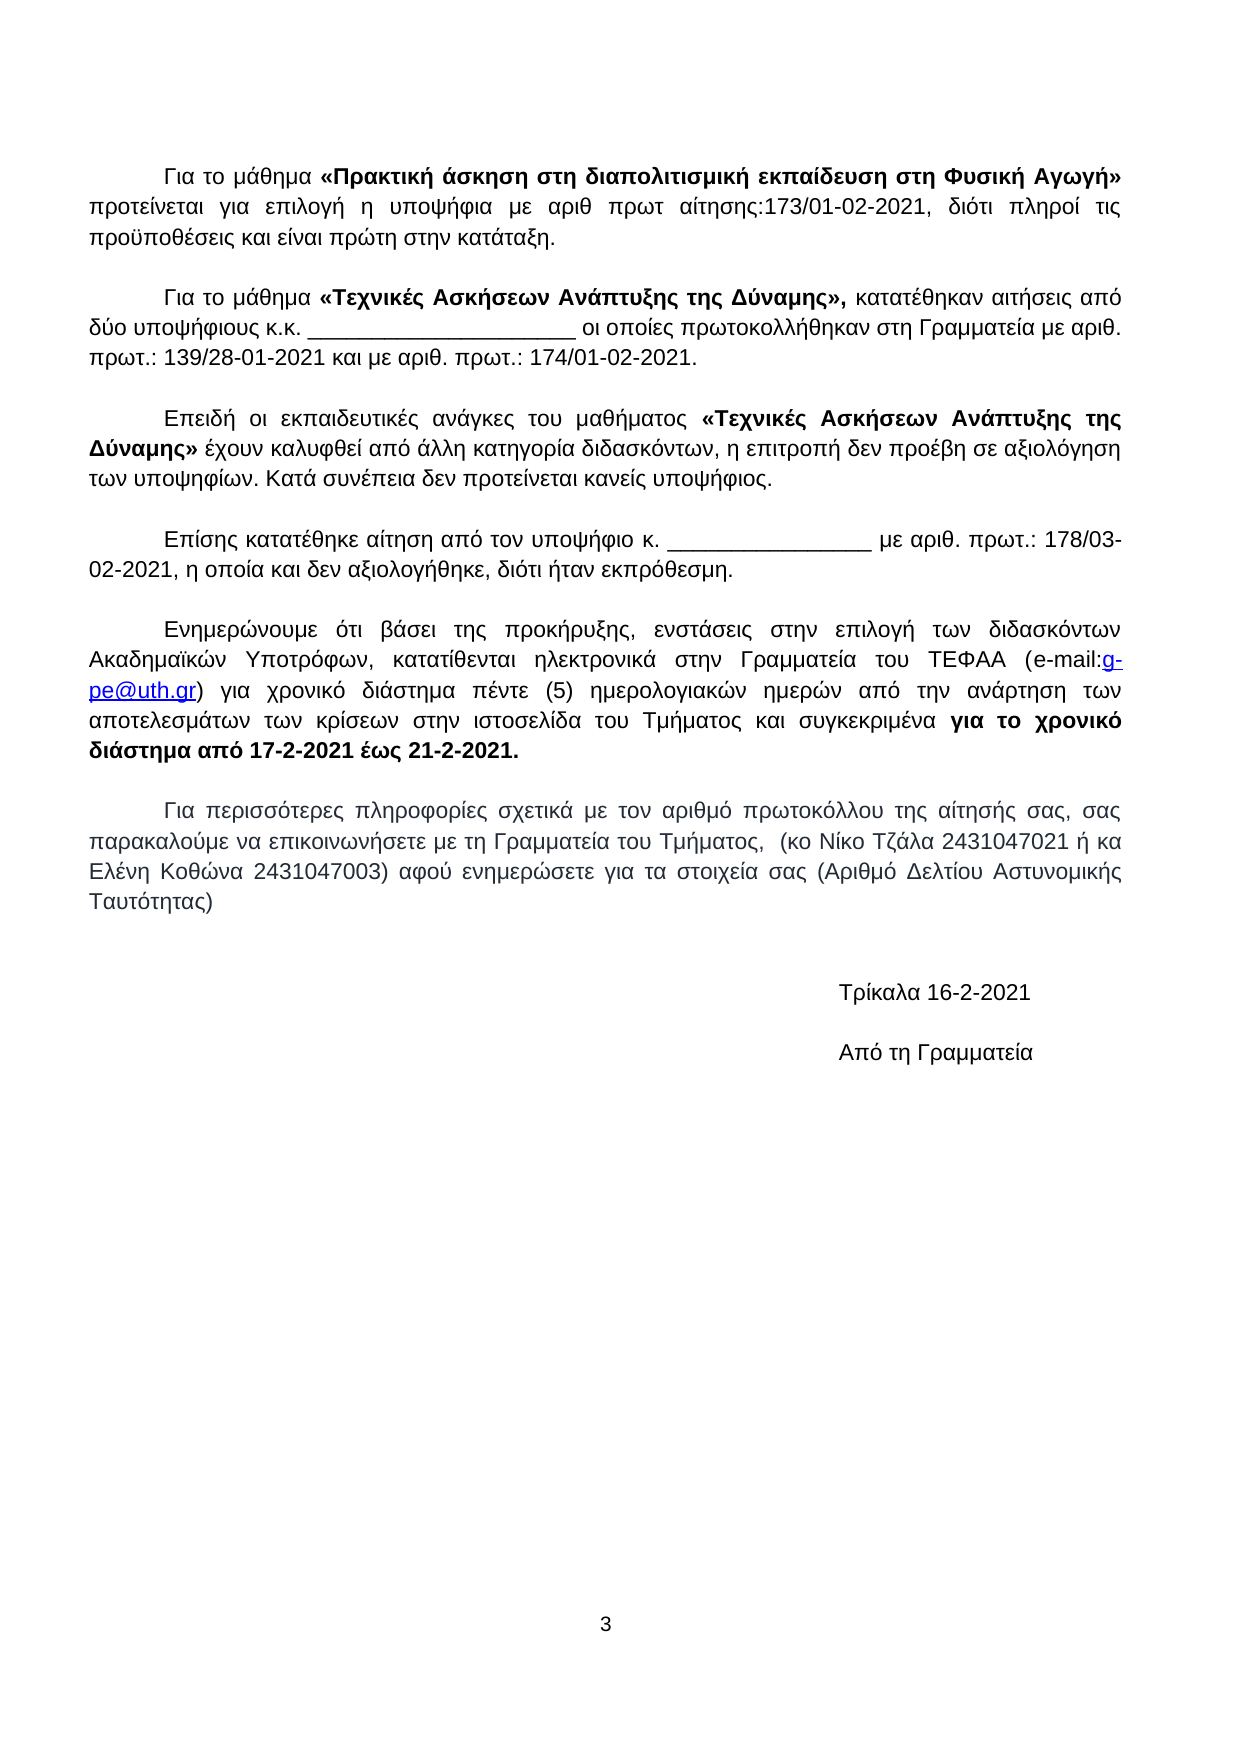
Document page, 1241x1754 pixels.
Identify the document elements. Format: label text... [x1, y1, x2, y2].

text Ενημερώνουμε ότι βάσει της προκήρυξης, ενστάσεις στην επιλογή των διδασκόντων Ακαδημαϊκών Υποτρόφων, κατατίθενται ηλεκτρονικά στην Γραμματεία του ΤΕΦΑΑ (e-mail:g-pe@uth.gr) για χρονικό διάστημα πέντε (5) ημερολογιακών ημερών από την ανάρτηση των αποτελεσμάτων των κρίσεων στην ιστοσελίδα του Τμήματος και συγκεκριμένα για το χρονικό διάστημα από 17-2-2021 έως 21-2-2021. [89, 616, 1122, 763]
text Από τη Γραμματεία [89, 1039, 1122, 1066]
text Για το μάθημα «Τεχνικές Ασκήσεων Ανάπτυξης της Δύναμης», κατατέθηκαν αιτήσεις από δύο υποψήφιους κ.κ. _____________________ οι οποίες πρωτοκολλήθηκαν στη Γραμματεία με αριθ. πρωτ.: 139/28-01-2021 και με αριθ. πρωτ.: 174/01-02-2021. [89, 284, 1122, 371]
text Επίσης κατατέθηκε αίτηση από τον υποψήφιο κ. ________________ με αριθ. πρωτ.: 178/03-02-2021, η οποία και δεν αξιολογήθηκε, διότι ήταν εκπρόθεσμη. [89, 526, 1122, 582]
text Για περισσότερες πληροφορίες σχετικά με τον αριθμό πρωτοκόλλου της αίτησής σας, σας παρακαλούμε να επικοινωνήσετε με τη Γραμματεία του Τμήματος, (κο Νίκο Τζάλα 2431047021 ή κα Ελένη Κοθώνα 2431047003) αφού ενημερώσετε για τα στοιχεία σας (Αριθμό Δελτίου Αστυνομικής Ταυτότητας) [89, 797, 1122, 914]
text Επειδή οι εκπαιδευτικές ανάγκες του μαθήματος «Τεχνικές Ασκήσεων Ανάπτυξης της Δύναμης» έχουν καλυφθεί από άλλη κατηγορία διδασκόντων, η επιτροπή δεν προέβη σε αξιολόγηση των υποψηφίων. Κατά συνέπεια δεν προτείνεται κανείς υποψήφιος. [89, 405, 1122, 492]
text Για το μάθημα «Πρακτική άσκηση στη διαπολιτισμική εκπαίδευση στη Φυσική Αγωγή» προτείνεται για επιλογή η υποψήφια με αριθ πρωτ αίτησης:173/01-02-2021, διότι πληροί τις προϋποθέσεις και είναι πρώτη στην κατάταξη. [89, 163, 1122, 250]
text Τρίκαλα 16-2-2021 [89, 979, 1122, 1005]
